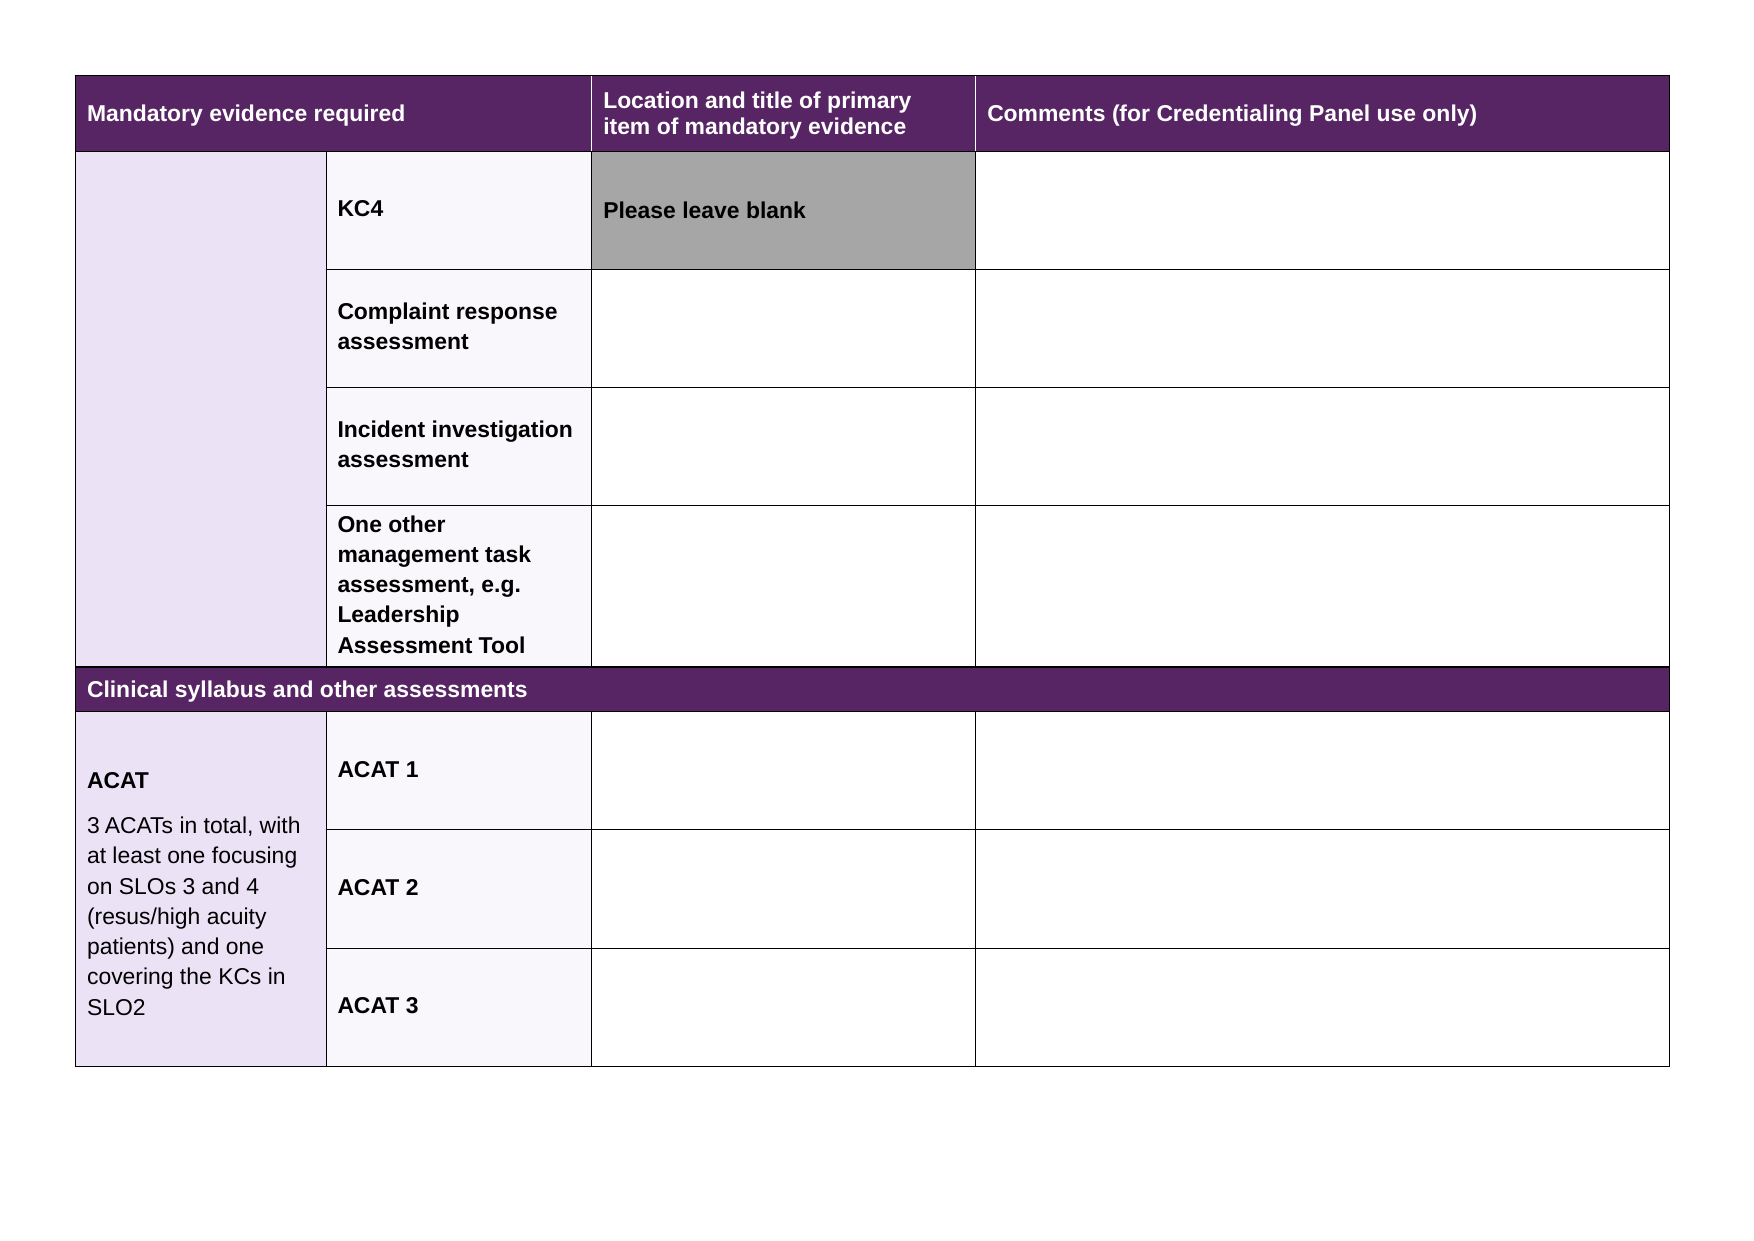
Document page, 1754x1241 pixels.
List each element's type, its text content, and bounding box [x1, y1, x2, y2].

table_cell ACAT 2 [327, 830, 591, 947]
table_cell Please leave blank [592, 152, 975, 269]
table_cell [976, 830, 1669, 947]
table_header Location and title of primary item of mandatory evidence [592, 76, 975, 151]
table_cell [976, 506, 1669, 666]
table_cell [976, 152, 1669, 269]
table_cell One other management task assessment, e.g. Leadership Assessment Tool [327, 506, 591, 666]
table_cell [592, 949, 975, 1066]
table_cell [976, 388, 1669, 505]
table_cell [592, 830, 975, 947]
table_cell KC4 [327, 152, 591, 269]
table_cell Clinical syllabus and other assessments [76, 668, 1669, 711]
table_cell [976, 270, 1669, 387]
table_header Comments (for Credentialing Panel use only) [976, 76, 1669, 151]
table_cell [976, 712, 1669, 829]
table_cell Complaint response assessment [327, 270, 591, 387]
table_header Mandatory evidence required [76, 76, 591, 151]
table_cell ACAT 1 [327, 712, 591, 829]
table_cell [592, 388, 975, 505]
table_cell ACAT 3 ACATs in total, with at least one focusing on SLOs 3 and 4 (resus/high acuity patients) and one covering the KCs in SLO2 [76, 712, 326, 1066]
table_cell Incident investigation assessment [327, 388, 591, 505]
table_cell [592, 270, 975, 387]
table_cell ACAT 3 [327, 949, 591, 1066]
table_cell [976, 949, 1669, 1066]
table_cell [592, 506, 975, 666]
table_cell [592, 712, 975, 829]
